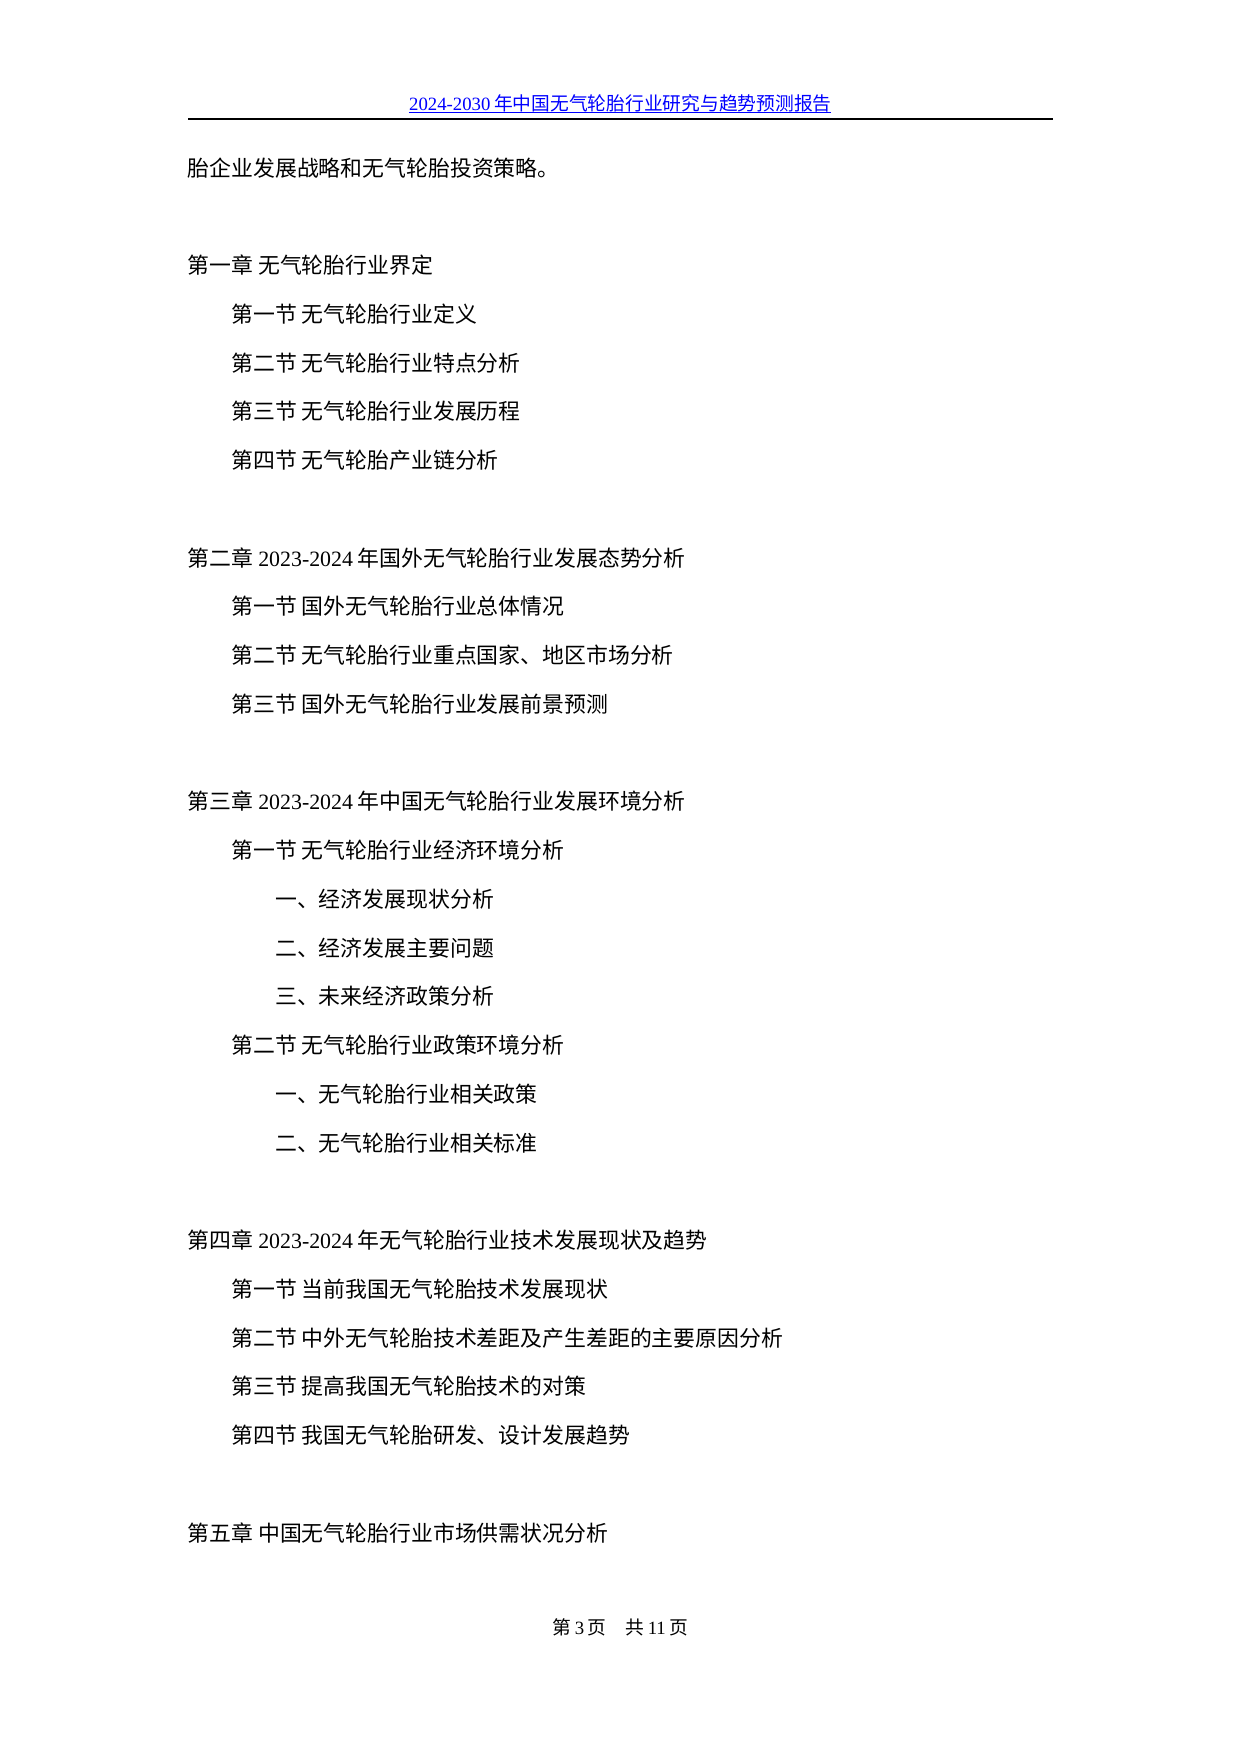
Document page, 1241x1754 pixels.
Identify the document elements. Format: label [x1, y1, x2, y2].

text [187, 150, 1053, 1548]
